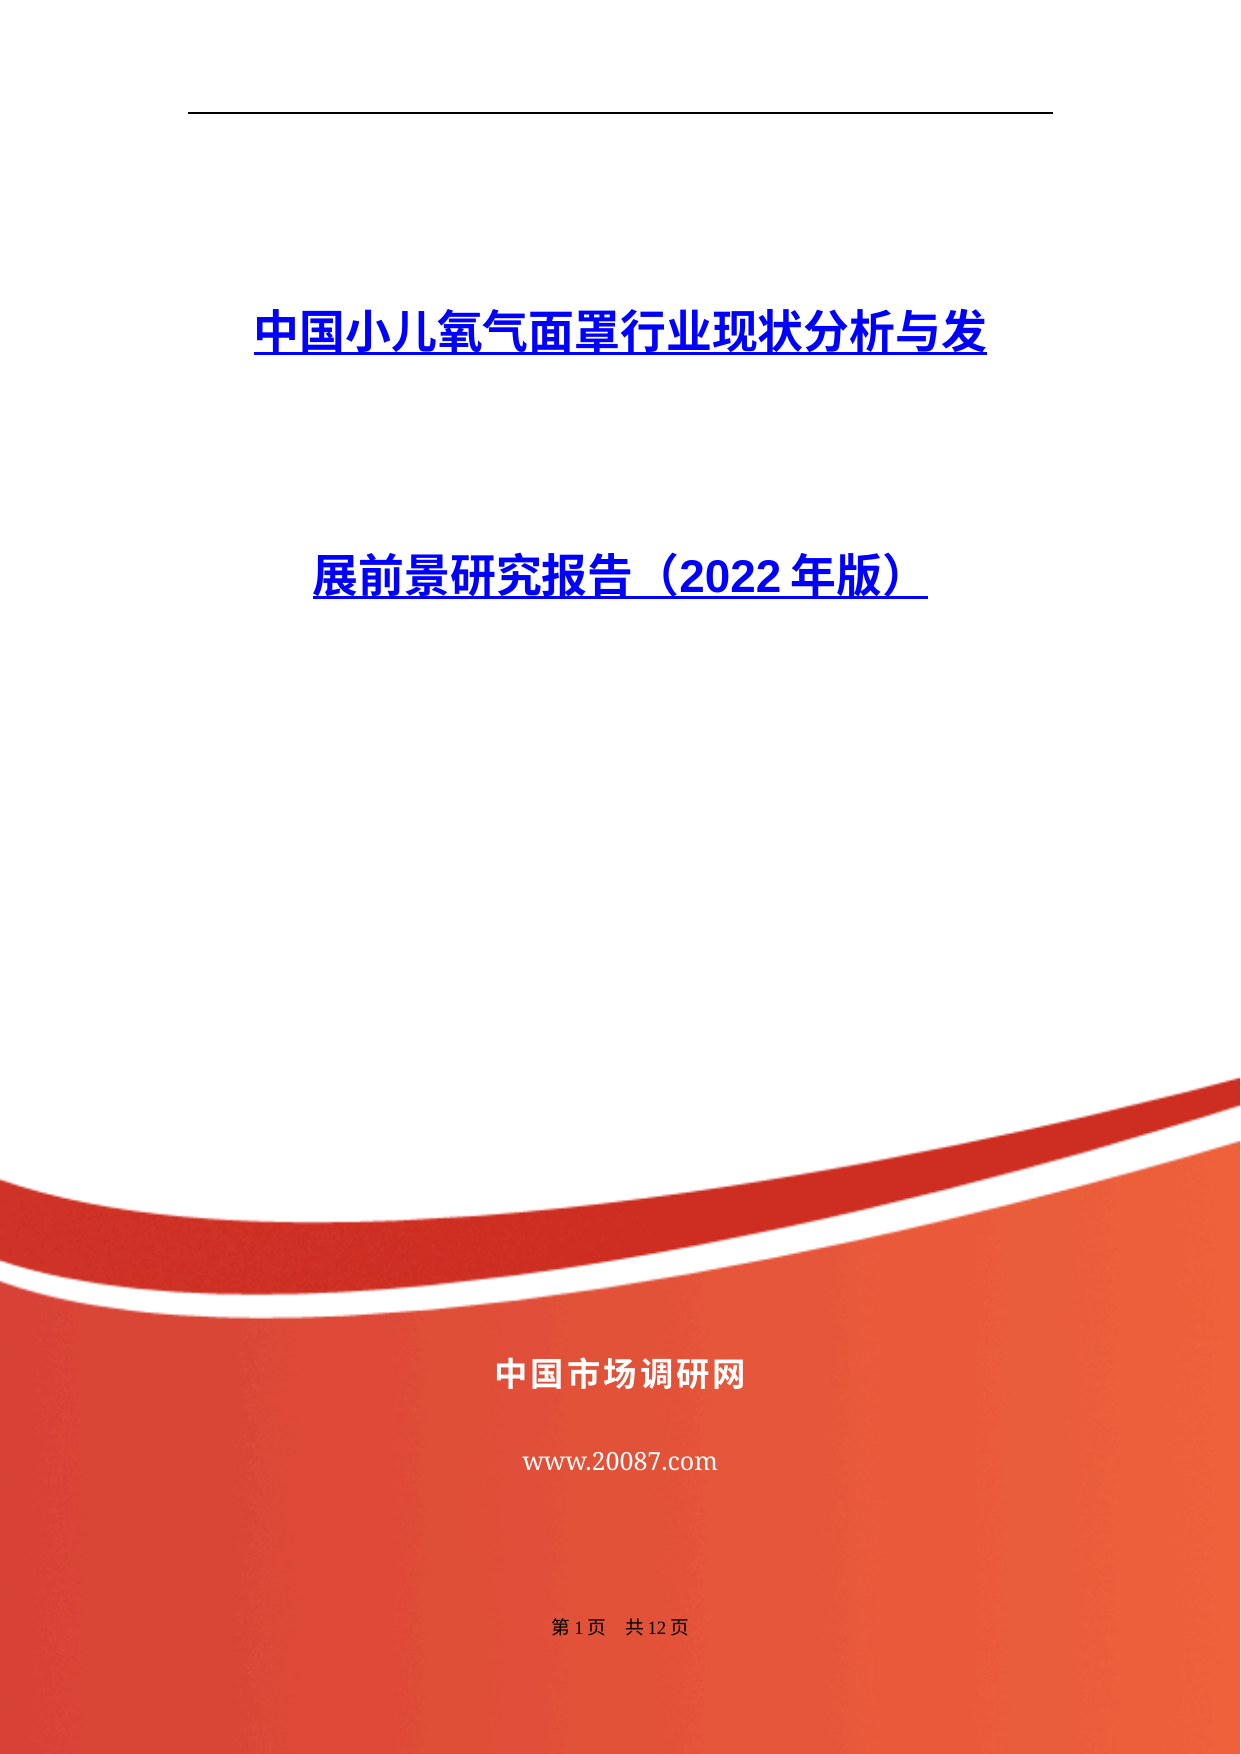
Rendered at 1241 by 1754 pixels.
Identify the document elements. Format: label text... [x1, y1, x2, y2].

subtitle 中国市场调研网 [187, 1339, 1053, 1404]
picture [0, 1006, 1241, 1754]
table_header 中国小儿氧气面罩行业现状分析与发展前景研究报告（2022年版） [188, 207, 1053, 773]
text www.20087.com [187, 1428, 1053, 1493]
